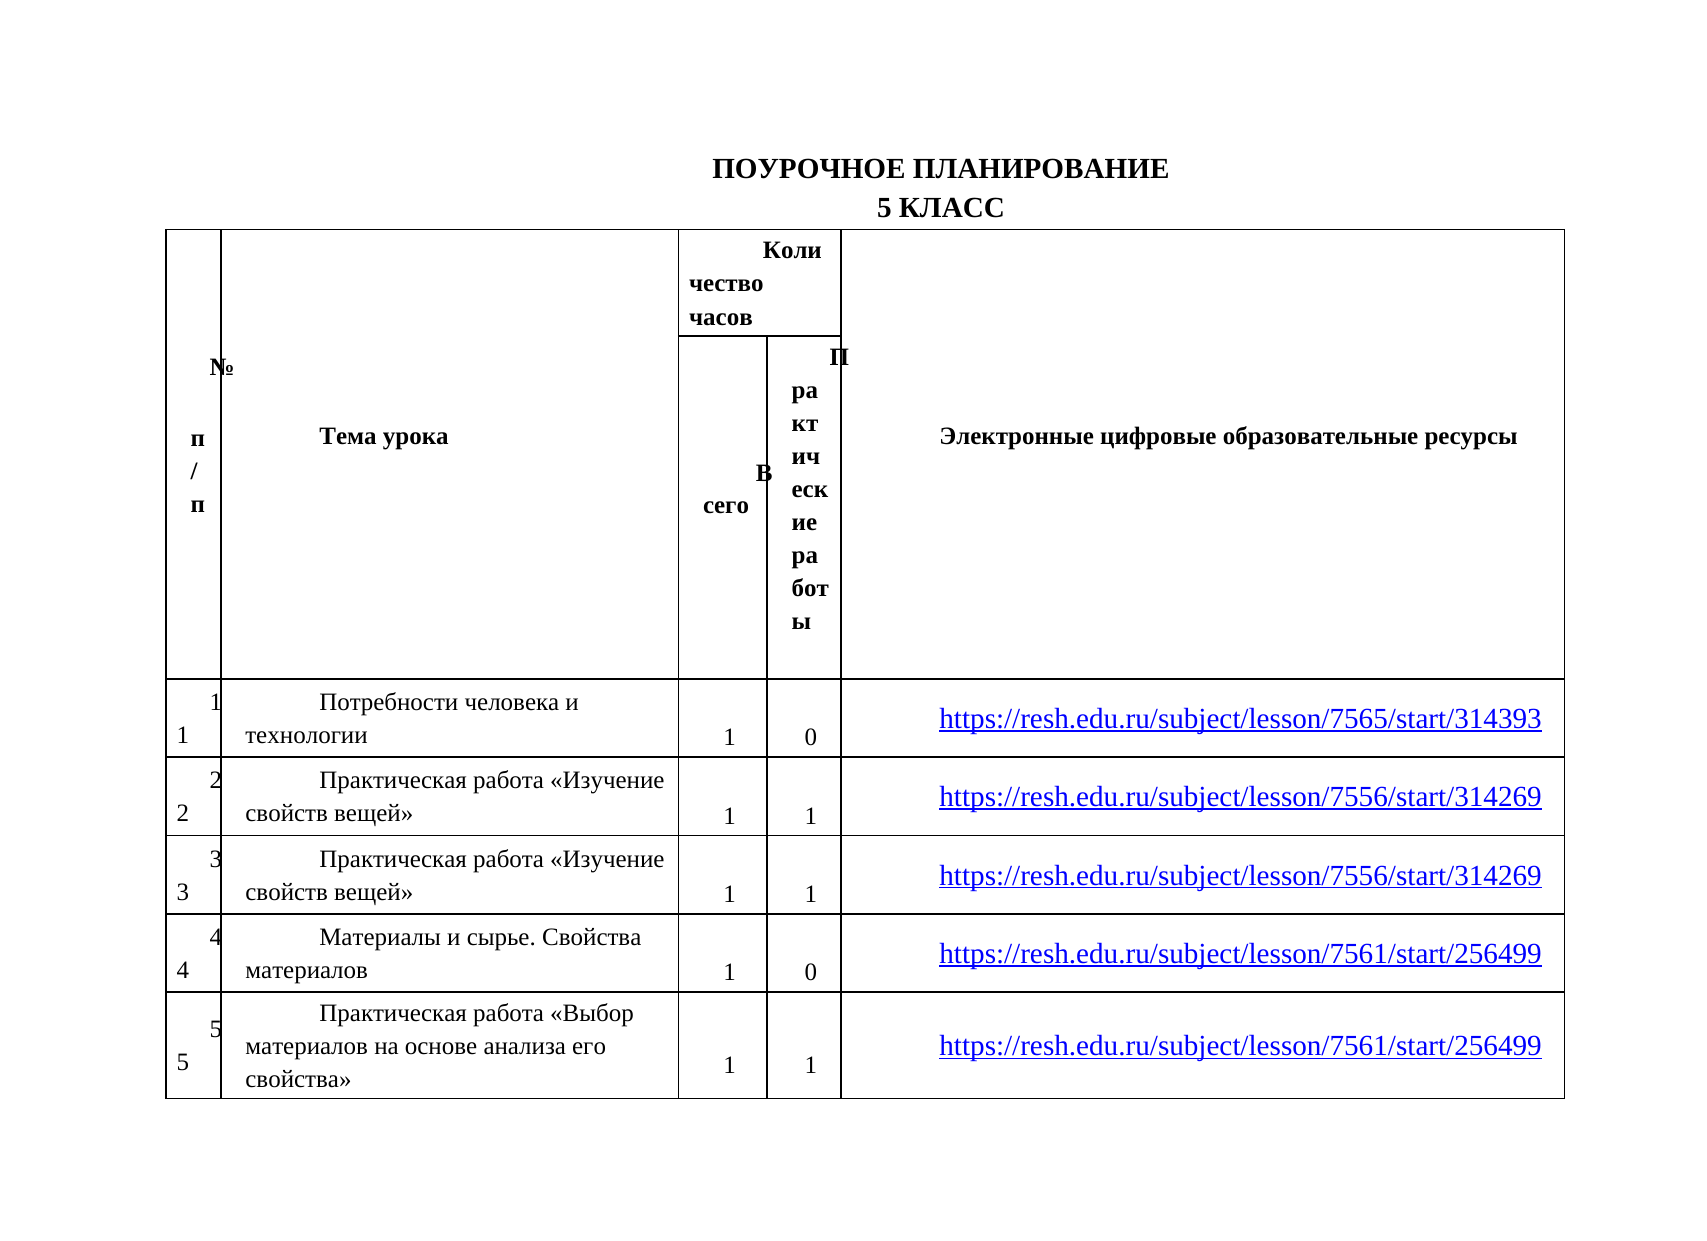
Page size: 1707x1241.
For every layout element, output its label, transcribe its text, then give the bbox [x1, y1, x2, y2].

table_cell 1 [768, 758, 840, 834]
table_cell 0 [768, 680, 840, 756]
table_cell 44 [167, 915, 220, 991]
table_header Электронные цифровые образовательные ресурсы [842, 230, 1564, 678]
table_cell https://resh.edu.ru/subject/lesson/7556/start/314269 [842, 836, 1564, 913]
table_cell Всего [679, 337, 766, 678]
table_cell 22 [167, 758, 220, 834]
table_cell 1 [679, 993, 766, 1098]
table_cell 0 [768, 915, 840, 991]
text 5 КЛАСС [190, 190, 1618, 224]
table_cell 1 [679, 836, 766, 913]
table_cell 1 [768, 993, 840, 1098]
table_cell Практическая работа «Изучение свойств вещей» [222, 836, 678, 913]
table_cell Потребности человека и технологии [222, 680, 678, 756]
table_cell Практические работы [768, 337, 840, 678]
table_header Количество часов [679, 230, 840, 335]
table_header № п/п [167, 230, 220, 678]
table_cell https://resh.edu.ru/subject/lesson/7561/start/256499 [842, 915, 1564, 991]
table_cell https://resh.edu.ru/subject/lesson/7561/start/256499 [842, 993, 1564, 1098]
table_cell 1 [679, 915, 766, 991]
text ПОУРОЧНОЕ ПЛАНИРОВАНИЕ [190, 152, 1618, 185]
table_cell 1 [679, 680, 766, 756]
table_cell Практическая работа «Выбор материалов на основе анализа его свойства» [222, 993, 678, 1098]
table_cell https://resh.edu.ru/subject/lesson/7565/start/314393 [842, 680, 1564, 756]
table_cell 11 [167, 680, 220, 756]
table_cell https://resh.edu.ru/subject/lesson/7556/start/314269 [842, 758, 1564, 834]
table_cell Материалы и сырье. Свойства материалов [222, 915, 678, 991]
table_cell 33 [167, 836, 220, 913]
table_cell Практическая работа «Изучение свойств вещей» [222, 758, 678, 834]
table_cell 1 [768, 836, 840, 913]
table_cell 55 [167, 993, 220, 1098]
table_cell 1 [679, 758, 766, 834]
table_header Тема урока [222, 230, 678, 678]
